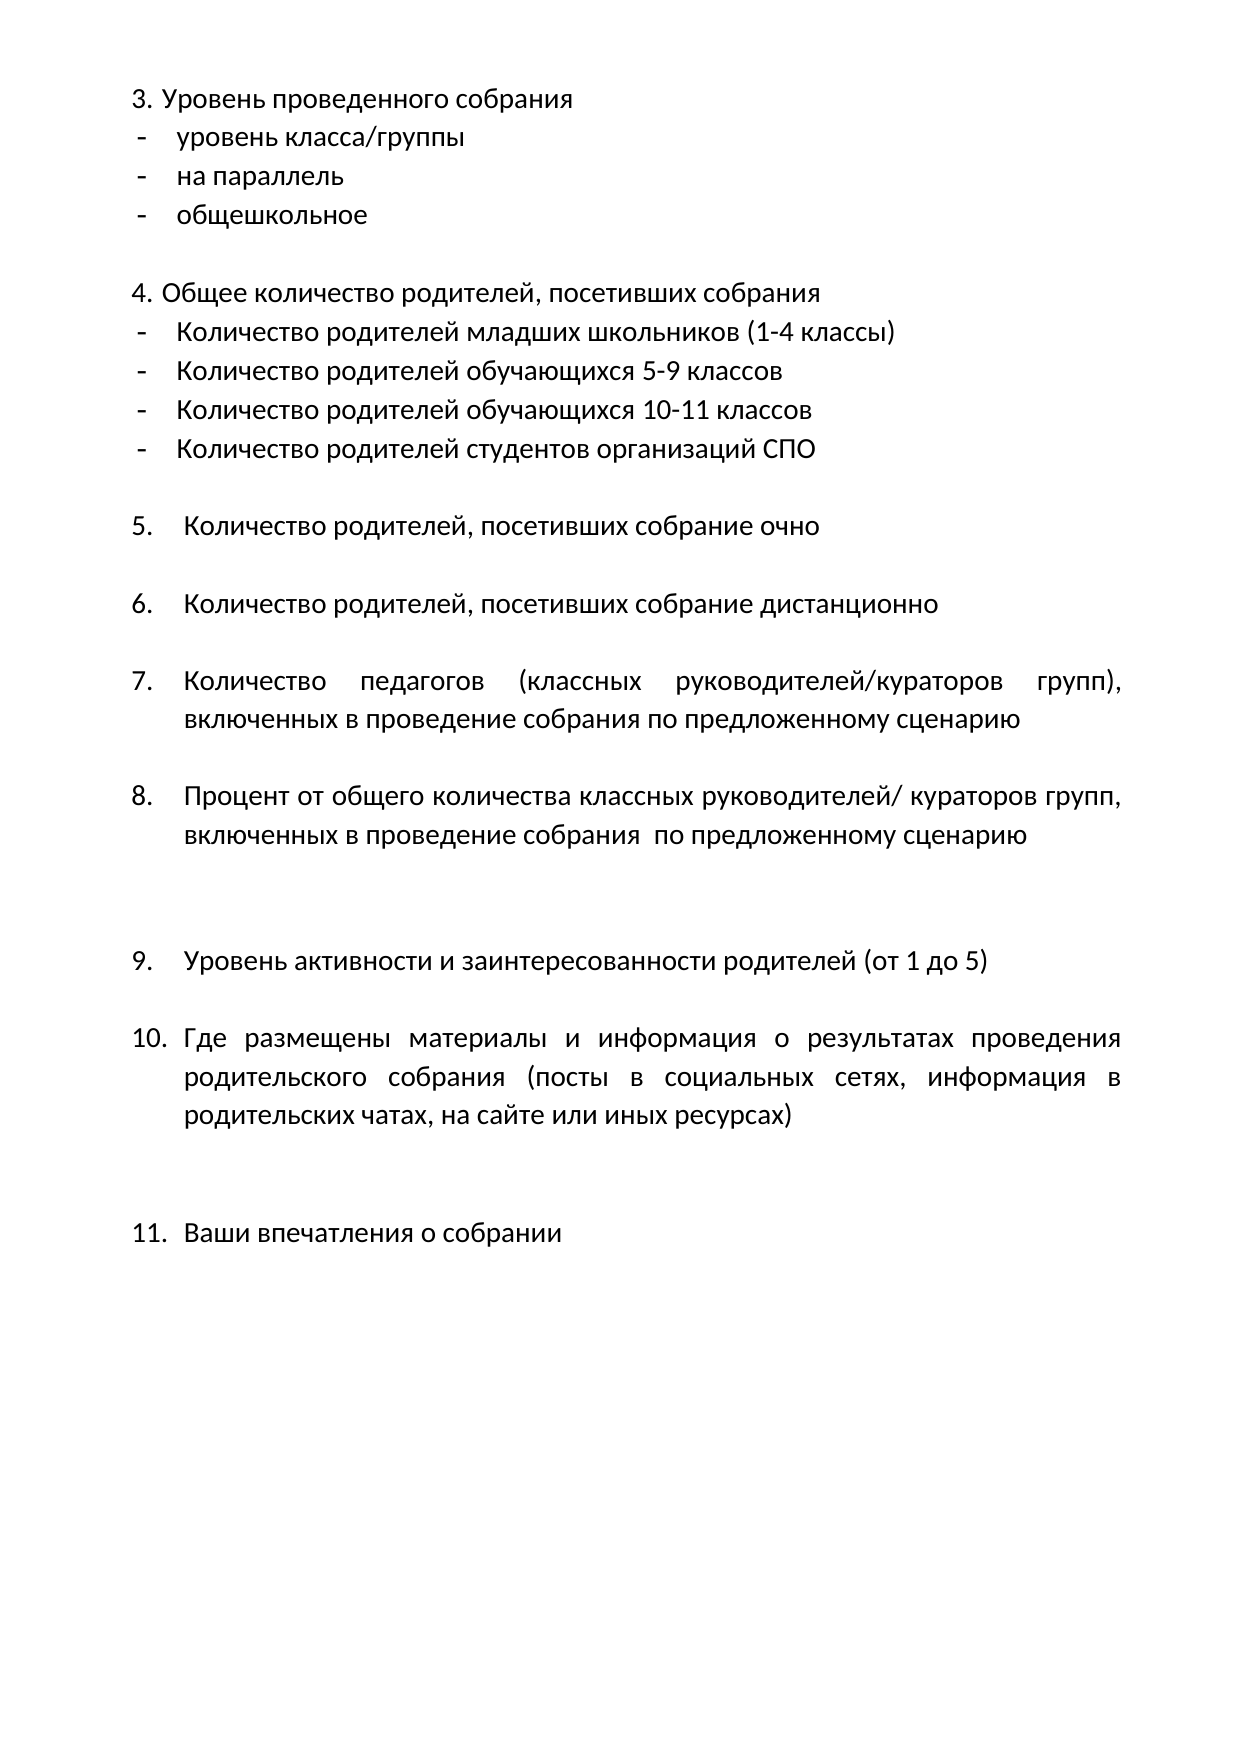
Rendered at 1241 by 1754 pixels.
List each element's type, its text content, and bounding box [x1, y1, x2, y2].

list Количество родителей студентов организаций СПО [133, 430, 1123, 465]
list Количество родителей обучающихся 10-11 классов [133, 391, 1123, 426]
list Количество родителей обучающихся 5-9 классов [133, 352, 1123, 387]
list общешкольное [133, 197, 1123, 232]
list Количество родителей, посетивших собрание очно [131, 507, 1123, 543]
text 3. Уровень проведенного собрания [131, 80, 1123, 115]
list Ваши впечатления о собрании [131, 1210, 1123, 1250]
list уровень класса/группы [133, 118, 1123, 154]
list Где размещены материалы и информация о результатах проведения родительского собрания (посты в социальных сетях, информация в родительских чатах, на сайте или иных ресурсах) [131, 1019, 1123, 1132]
list Количество педагогов (классных руководителей/кураторов групп), включенных в проведение собрания по предложенному сценарию [131, 662, 1123, 736]
list на параллель [133, 157, 1123, 193]
list Количество родителей младших школьников (1-4 классы) [133, 313, 1123, 348]
list Процент от общего количества классных руководителей/ кураторов групп, включенных в проведение собрания по предложенному сценарию [131, 777, 1123, 852]
list Количество родителей, посетивших собрание дистанционно [131, 585, 1123, 620]
text 4. Общее количество родителей, посетивших собрания [131, 274, 1123, 310]
list Уровень активности и заинтересованности родителей (от 1 до 5) [131, 942, 1123, 978]
